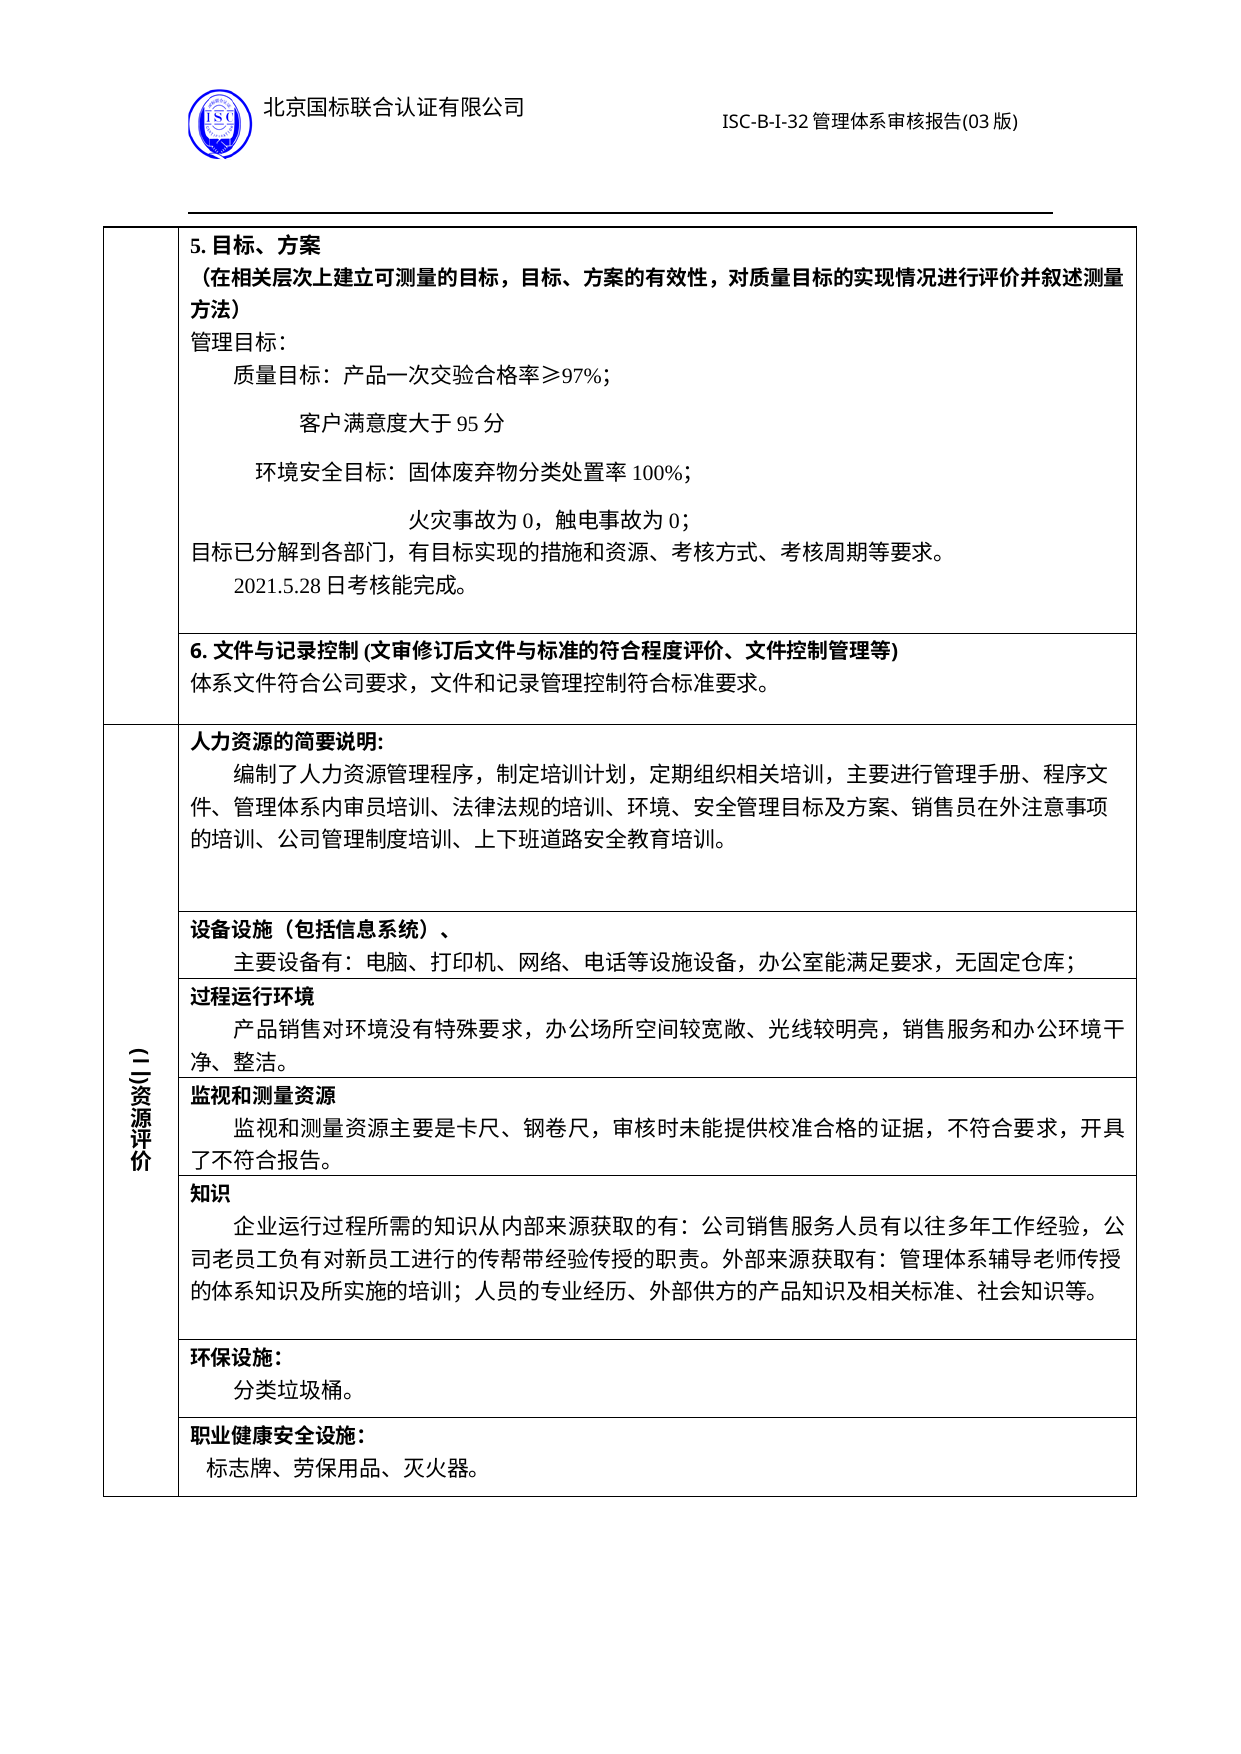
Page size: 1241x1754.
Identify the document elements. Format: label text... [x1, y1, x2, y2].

table_cell 文件与记录控制 (文审修订后文件与标准的符合程度评价、文件控制管理等) 体系文件符合公司要求，文件和记录管理控制符合标准要求。 [179, 634, 1136, 723]
table_cell 环保设施： 分类垃圾桶。 [179, 1340, 1136, 1417]
table_cell 5. 目标、方案 （在相关层次上建立可测量的目标，目标、方案的有效性，对质量目标的实现情况进行评价并叙述测量方法） 管理目标： 质量目标：产品一次交验合格率≥97%； 客户满意度大于95分 环境安全目标：固体废弃物分类处置率100%； 火灾事故为0，触电事故为0； 目标已分解到各部门，有目标实现的措施和资源、考核方式、考核周期等要求。 2021.5.28日考核能完成。 [179, 228, 1136, 632]
table_cell 人力资源的简要说明: 编制了人力资源管理程序，制定培训计划，定期组织相关培训，主要进行管理手册、程序文件、管理体系内审员培训、法律法规的培训、环境、安全管理目标及方案、销售员在外注意事项的培训、公司管理制度培训、上下班道路安全教育培训。 [179, 725, 1136, 911]
table_cell (二)资源评价 [104, 725, 178, 1496]
table_cell 设备设施（包括信息系统）、 主要设备有：电脑、打印机、网络、电话等设施设备，办公室能满足要求，无固定仓库； [179, 912, 1136, 978]
table_cell 知识 企业运行过程所需的知识从内部来源获取的有：公司销售服务人员有以往多年工作经验，公司老员工负有对新员工进行的传帮带经验传授的职责。外部来源获取有：管理体系辅导老师传授的体系知识及所实施的培训；人员的专业经历、外部供方的产品知识及相关标准、社会知识等。 [179, 1176, 1136, 1339]
table_cell 职业健康安全设施： 标志牌、劳保用品、灭火器。 [179, 1418, 1136, 1496]
table_cell 监视和测量资源 监视和测量资源主要是卡尺、钢卷尺，审核时未能提供校准合格的证据，不符合要求，开具了不符合报告。 [179, 1078, 1136, 1175]
table_cell 过程运行环境 产品销售对环境没有特殊要求，办公场所空间较宽敞、光线较明亮，销售服务和办公环境干净、整洁。 [179, 979, 1136, 1077]
picture [187, 89, 253, 158]
